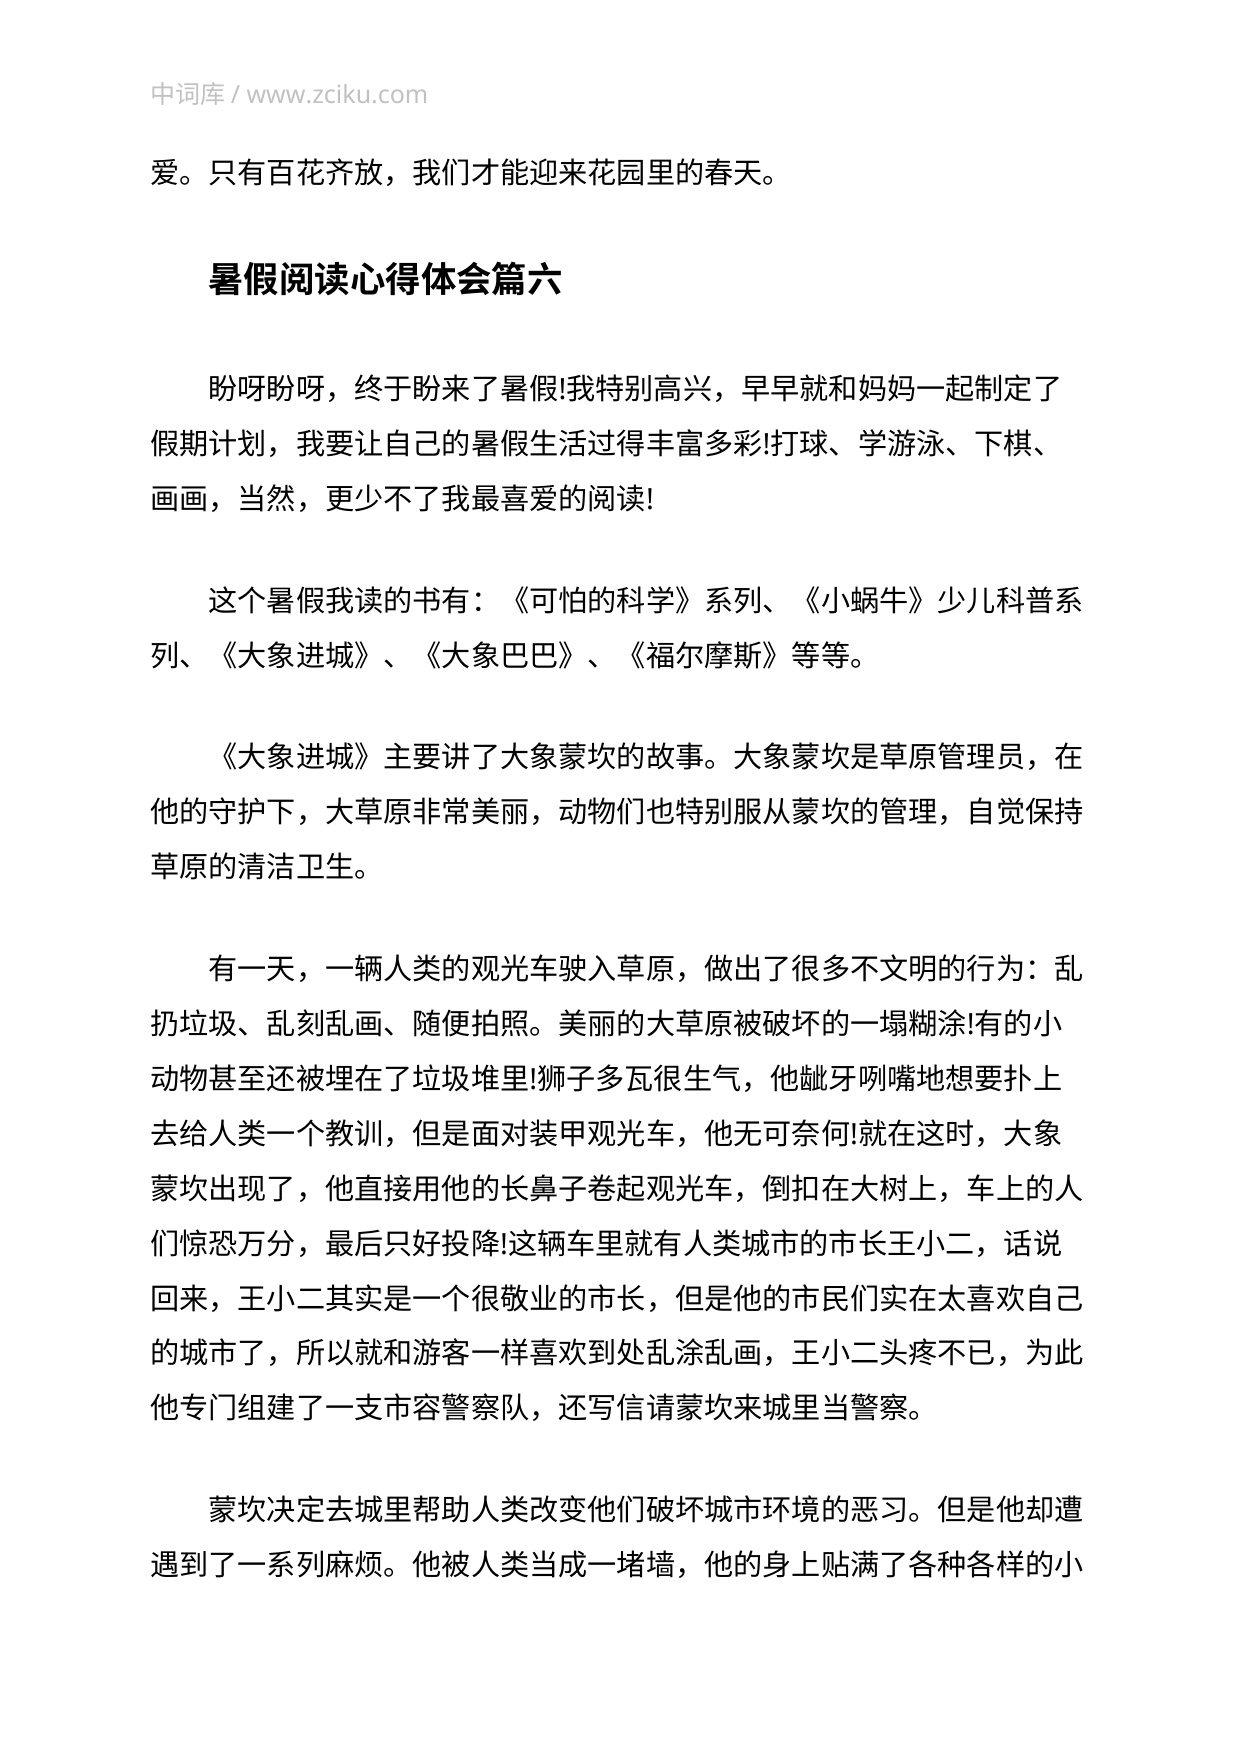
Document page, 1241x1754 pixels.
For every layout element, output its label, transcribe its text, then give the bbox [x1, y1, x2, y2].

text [150, 1487, 1090, 1584]
text 这个暑假我读的书有：《可怕的科学》系列、《小蜗牛》少儿科普系列、《大象进城》、《大象巴巴》、《福尔摩斯》等等。 [150, 577, 1090, 674]
text 有一天，一辆人类的观光车驶入草原，做出了很多不文明的行为：乱扔垃圾、乱刻乱画、随便拍照。美丽的大草原被破坏的一塌糊涂!有的小动物甚至还被埋在了垃圾堆里!狮子多瓦很生气，他龇牙咧嘴地想要扑上去给人类一个教训，但是面对装甲观光车，他无可奈何!就在这时，大象蒙坎出现了，他直接用他的长鼻子卷起观光车，倒扣在大树上，车上的人们惊恐万分，最后只好投降!这辆车里就有人类城市的市长王小二，话说回来，王小二其实是一个很敬业的市长，但是他的市民们实在太喜欢自己的城市了，所以就和游客一样喜欢到处乱涂乱画，王小二头疼不已，为此他专门组建了一支市容警察队，还写信请蒙坎来城里当警察。 [150, 945, 1090, 1427]
text 《大象进城》主要讲了大象蒙坎的故事。大象蒙坎是草原管理员，在他的守护下，大草原非常美丽，动物们也特别服从蒙坎的管理，自觉保持草原的清洁卫生。 [150, 734, 1090, 886]
text 暑假阅读心得体会篇六 [150, 252, 1090, 303]
text 盼呀盼呀，终于盼来了暑假!我特别高兴，早早就和妈妈一起制定了假期计划，我要让自己的暑假生活过得丰富多彩!打球、学游泳、下棋、画画，当然，更少不了我最喜爱的阅读! [150, 365, 1090, 518]
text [150, 150, 1090, 192]
